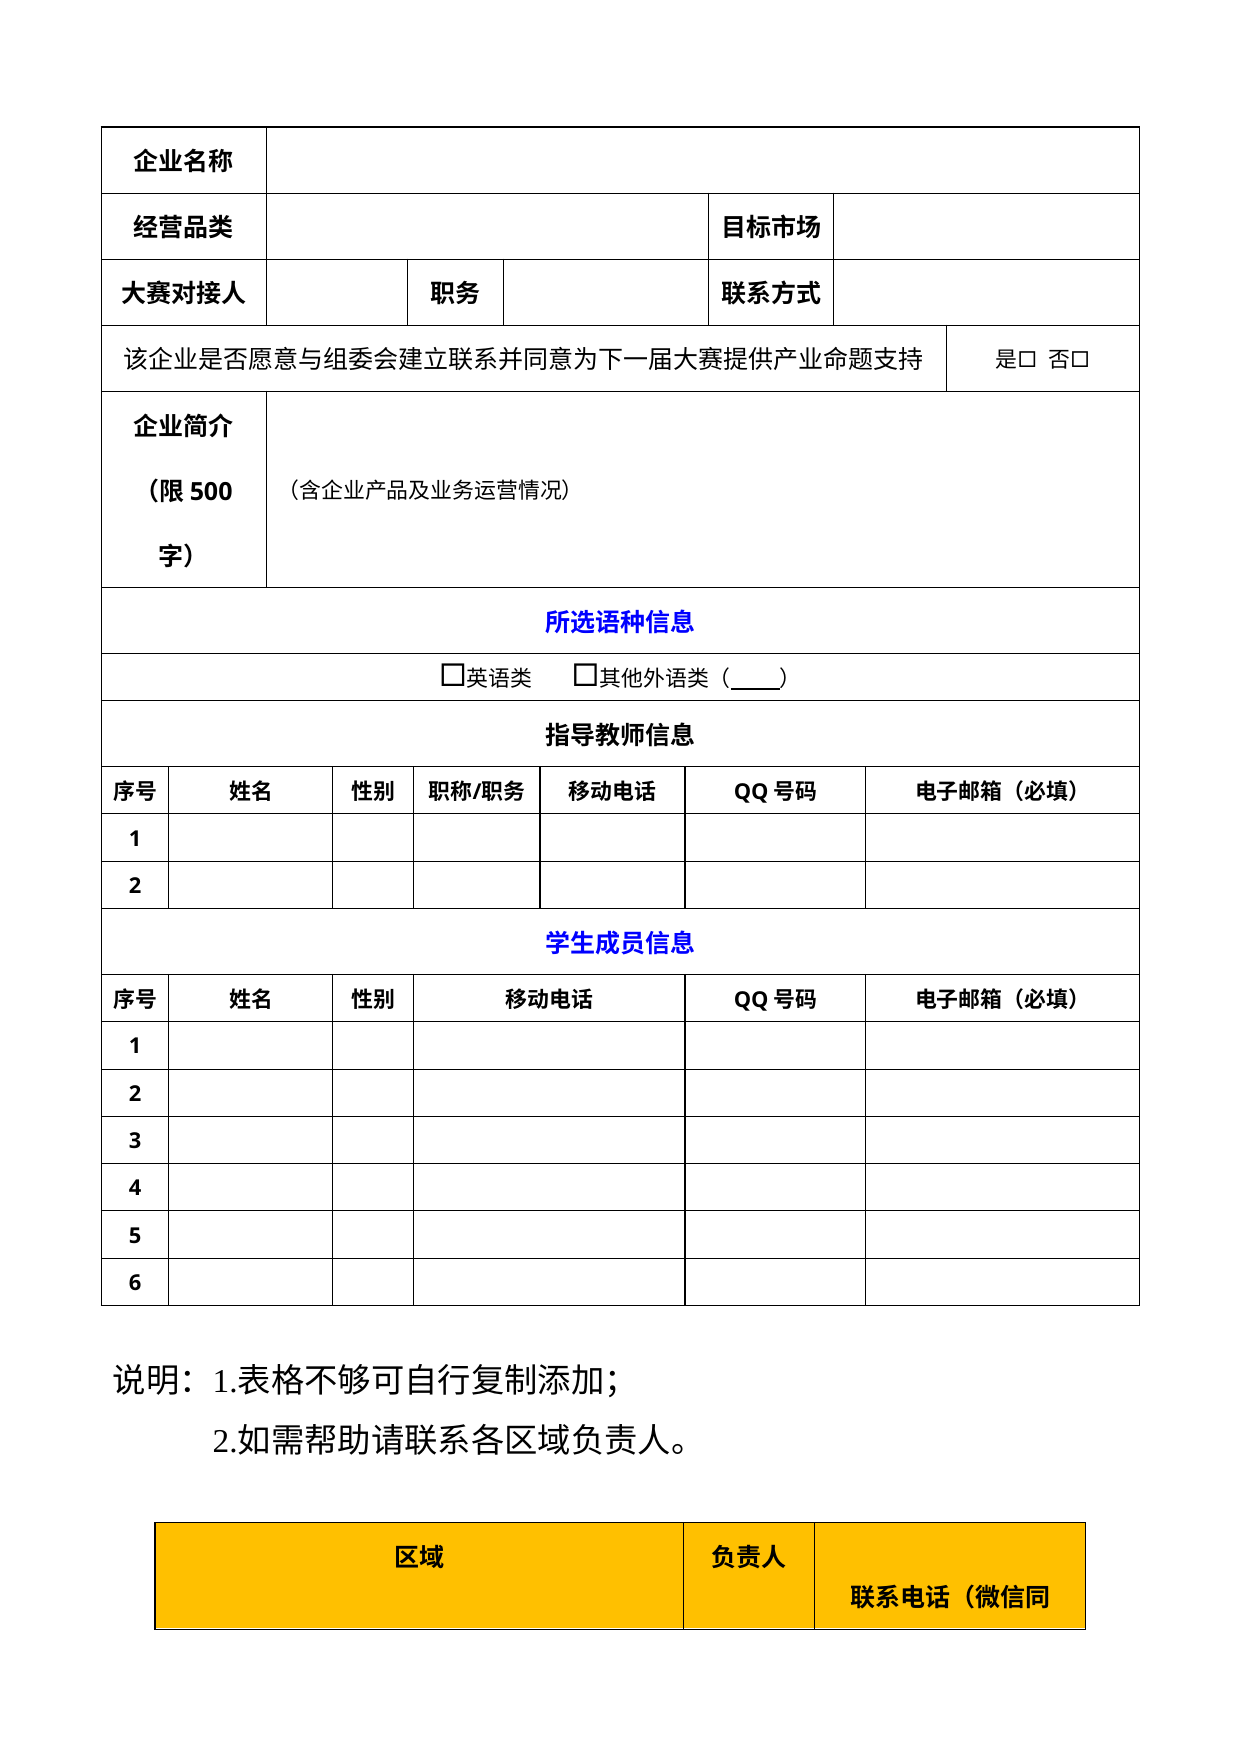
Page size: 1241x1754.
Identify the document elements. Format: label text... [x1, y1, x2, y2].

table_cell [866, 1022, 1139, 1068]
table_cell 5 [102, 1211, 168, 1258]
table_cell [834, 260, 1139, 324]
table_cell [686, 862, 865, 908]
table_cell [414, 1022, 684, 1068]
table_cell [541, 862, 684, 908]
table_cell [541, 814, 684, 861]
table_cell 学生成员信息 [102, 909, 1139, 974]
table_cell [267, 128, 1139, 192]
table_cell [866, 862, 1139, 908]
table_cell 电子邮箱（必填） [866, 767, 1139, 813]
table_cell [169, 814, 332, 861]
text 说明：1.表格不够可自行复制添加； [112, 1354, 1128, 1402]
table_cell 序号 [102, 975, 168, 1021]
table_cell 1 [102, 814, 168, 861]
table_cell 目标市场 [709, 194, 833, 258]
table_header 负责人 [684, 1523, 814, 1628]
table_cell [169, 1070, 332, 1116]
table_cell 姓名 [169, 767, 332, 813]
table_cell 职称/职务 [414, 767, 539, 813]
table_header 区域 [156, 1523, 683, 1628]
table_cell [414, 1164, 684, 1210]
table_header 联系电话（微信同号） [815, 1523, 1085, 1628]
table_cell [414, 1211, 684, 1258]
table_cell [866, 1164, 1139, 1210]
table_cell [866, 1259, 1139, 1305]
table_cell 电子邮箱（必填） [866, 975, 1139, 1021]
table_cell [866, 1070, 1139, 1116]
table_cell 所选语种信息 [102, 588, 1139, 653]
table_cell （含企业产品及业务运营情况） [267, 392, 1139, 587]
table_cell [686, 1022, 865, 1068]
table_cell [686, 1164, 865, 1210]
table_cell [169, 1259, 332, 1305]
table_cell [333, 1259, 413, 1305]
table_cell 大赛对接人 [102, 260, 266, 324]
table_cell [333, 1070, 413, 1116]
table_cell 1 [102, 1022, 168, 1068]
table_cell 3 [102, 1117, 168, 1163]
table_cell [686, 1070, 865, 1116]
table_cell [169, 1022, 332, 1068]
table_cell 移动电话 [414, 975, 684, 1021]
table_cell [169, 1117, 332, 1163]
table_cell [866, 1117, 1139, 1163]
table_cell QQ号码 [686, 975, 865, 1021]
table_cell [686, 1259, 865, 1305]
table_cell [333, 862, 413, 908]
table_cell 企业简介 （限500字） [102, 392, 266, 587]
table_cell [267, 260, 407, 324]
table_cell [686, 1211, 865, 1258]
table_cell [414, 814, 539, 861]
table_cell 移动电话 [541, 767, 684, 813]
table_cell [333, 1211, 413, 1258]
table_cell 职务 [408, 260, 503, 324]
table_cell 该企业是否愿意与组委会建立联系并同意为下一届大赛提供产业命题支持 [102, 326, 946, 391]
table_cell 是 否 [947, 326, 1139, 391]
table_cell 姓名 [169, 975, 332, 1021]
table_cell [333, 1164, 413, 1210]
table_cell [333, 1117, 413, 1163]
table_cell QQ号码 [686, 767, 865, 813]
table_cell 指导教师信息 [102, 701, 1139, 766]
table_cell 2 [102, 862, 168, 908]
table_cell [866, 814, 1139, 861]
table_cell 企业名称 [102, 128, 266, 192]
table_cell [169, 1211, 332, 1258]
table_cell 联系方式 [709, 260, 833, 324]
table_cell [333, 1022, 413, 1068]
table_cell [267, 194, 708, 258]
text 2.如需帮助请联系各区域负责人。 [112, 1414, 1128, 1462]
table_cell [504, 260, 708, 324]
table_cell [414, 1117, 684, 1163]
table_cell 英语类 其他外语类（ ） [102, 654, 1139, 700]
table_cell 2 [102, 1070, 168, 1116]
table_cell [414, 1070, 684, 1116]
table_cell 4 [102, 1164, 168, 1210]
table_cell [866, 1211, 1139, 1258]
table_cell [414, 862, 539, 908]
table_cell 6 [102, 1259, 168, 1305]
table_cell 经营品类 [102, 194, 266, 258]
table_cell [686, 814, 865, 861]
table_cell 性别 [333, 975, 413, 1021]
table_cell [414, 1259, 684, 1305]
table_cell [169, 862, 332, 908]
table_cell 序号 [102, 767, 168, 813]
table_cell [686, 1117, 865, 1163]
table_cell [333, 814, 413, 861]
table_cell 性别 [333, 767, 413, 813]
table_cell [169, 1164, 332, 1210]
table_cell [834, 194, 1139, 258]
